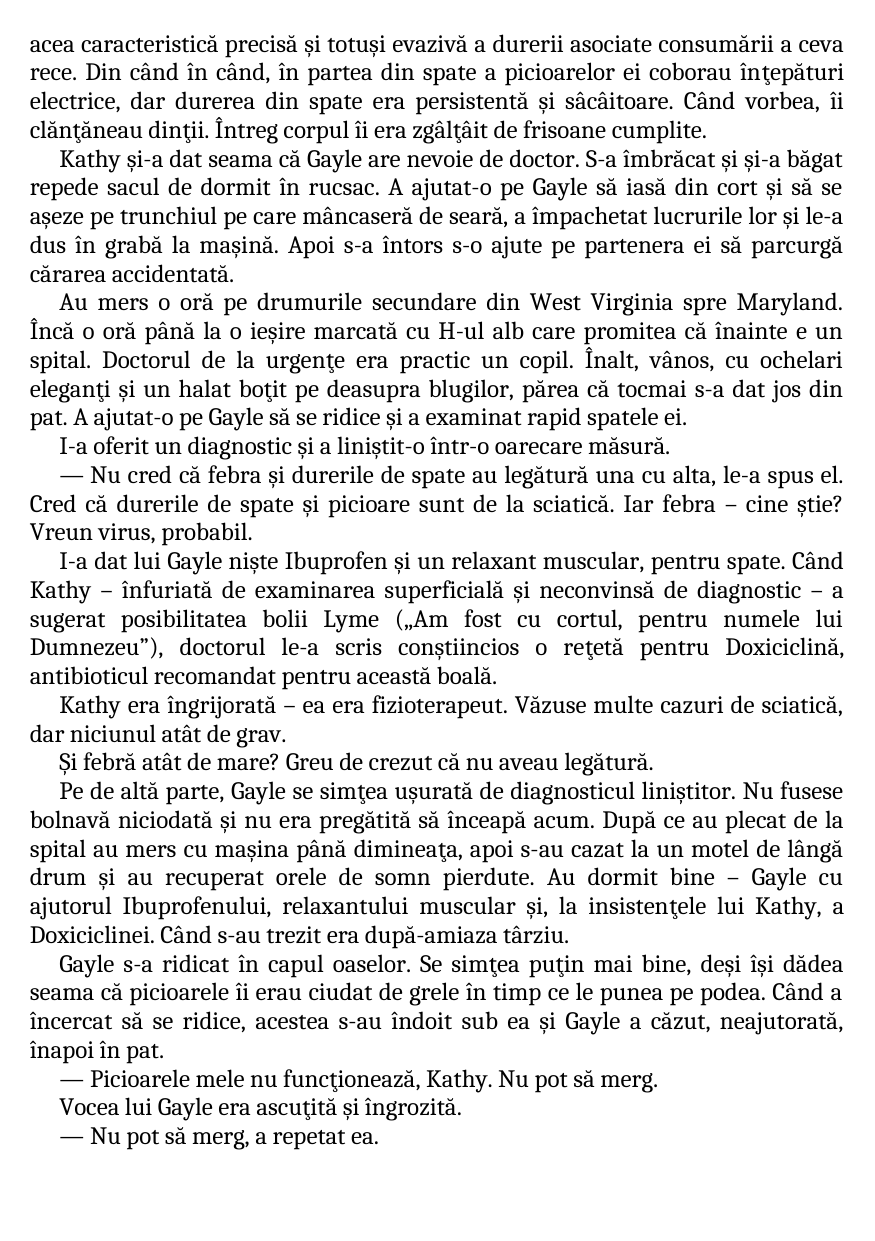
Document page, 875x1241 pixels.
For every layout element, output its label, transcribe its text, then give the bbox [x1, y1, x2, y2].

text I-a oferit un diagnostic şi a liniştit-o într-o oarecare măsură. [29, 432, 844, 461]
text — Picioarele mele nu funcţionează, Kathy. Nu pot să merg. [29, 1064, 844, 1093]
text Vocea lui Gayle era ascuţită şi îngrozită. [29, 1093, 844, 1122]
text Pe de altă parte, Gayle se simţea uşurată de diagnosticul liniştitor. Nu fusese bolnavă niciodată şi nu era pregătită să înceapă acum. După ce au plecat de la spital au mers cu maşina până dimineaţa, apoi s-au cazat la un motel de lângă drum şi au recuperat orele de somn pierdute. Au dormit bine – Gayle cu ajutorul Ibuprofenului, relaxantului muscular şi, la insistenţele lui Kathy, a Doxiciclinei. Când s-au trezit era după-amiaza târziu. [29, 777, 844, 949]
text — Nu cred că febra şi durerile de spate au legătură una cu alta, le-a spus el. Cred că durerile de spate şi picioare sunt de la sciatică. Iar febra – cine ştie? Vreun virus, probabil. [29, 461, 844, 547]
text Kathy şi-a dat seama că Gayle are nevoie de doctor. S-a îmbrăcat şi şi-a băgat repede sacul de dormit în rucsac. A ajutat-o pe Gayle să iasă din cort şi să se aşeze pe trunchiul pe care mâncaseră de seară, a împachetat lucrurile lor şi le-a dus în grabă la maşină. Apoi s-a întors s-o ajute pe partenera ei să parcurgă cărarea accidentată. [29, 144, 844, 288]
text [29, 29, 844, 144]
text Kathy era îngrijorată – ea era fizioterapeut. Văzuse multe cazuri de sciatică, dar niciunul atât de grav. [29, 691, 844, 748]
text — Nu pot să merg, a repetat ea. [29, 1122, 844, 1151]
text Şi febră atât de mare? Greu de crezut că nu aveau legătură. [29, 748, 844, 777]
text I-a dat lui Gayle nişte Ibuprofen şi un relaxant muscular, pentru spate. Când Kathy – înfuriată de examinarea superficială şi neconvinsă de diagnostic – a sugerat posibilitatea bolii Lyme („Am fost cu cortul, pentru numele lui Dumnezeu”), doctorul le-a scris conştiincios o reţetă pentru Doxiciclină, antibioticul recomandat pentru această boală. [29, 547, 844, 691]
text Gayle s-a ridicat în capul oaselor. Se simţea puţin mai bine, deşi îşi dădea seama că picioarele îi erau ciudat de grele în timp ce le punea pe podea. Când a încercat să se ridice, acestea s-au îndoit sub ea şi Gayle a căzut, neajutorată, înapoi în pat. [29, 949, 844, 1064]
text Au mers o oră pe drumurile secundare din West Virginia spre Maryland. Încă o oră până la o ieşire marcată cu H-ul alb care promitea că înainte e un spital. Doctorul de la urgenţe era practic un copil. Înalt, vânos, cu ochelari eleganţi şi un halat boţit pe deasupra blugilor, părea că tocmai s-a dat jos din pat. A ajutat-o pe Gayle să se ridice şi a examinat rapid spatele ei. [29, 288, 844, 432]
